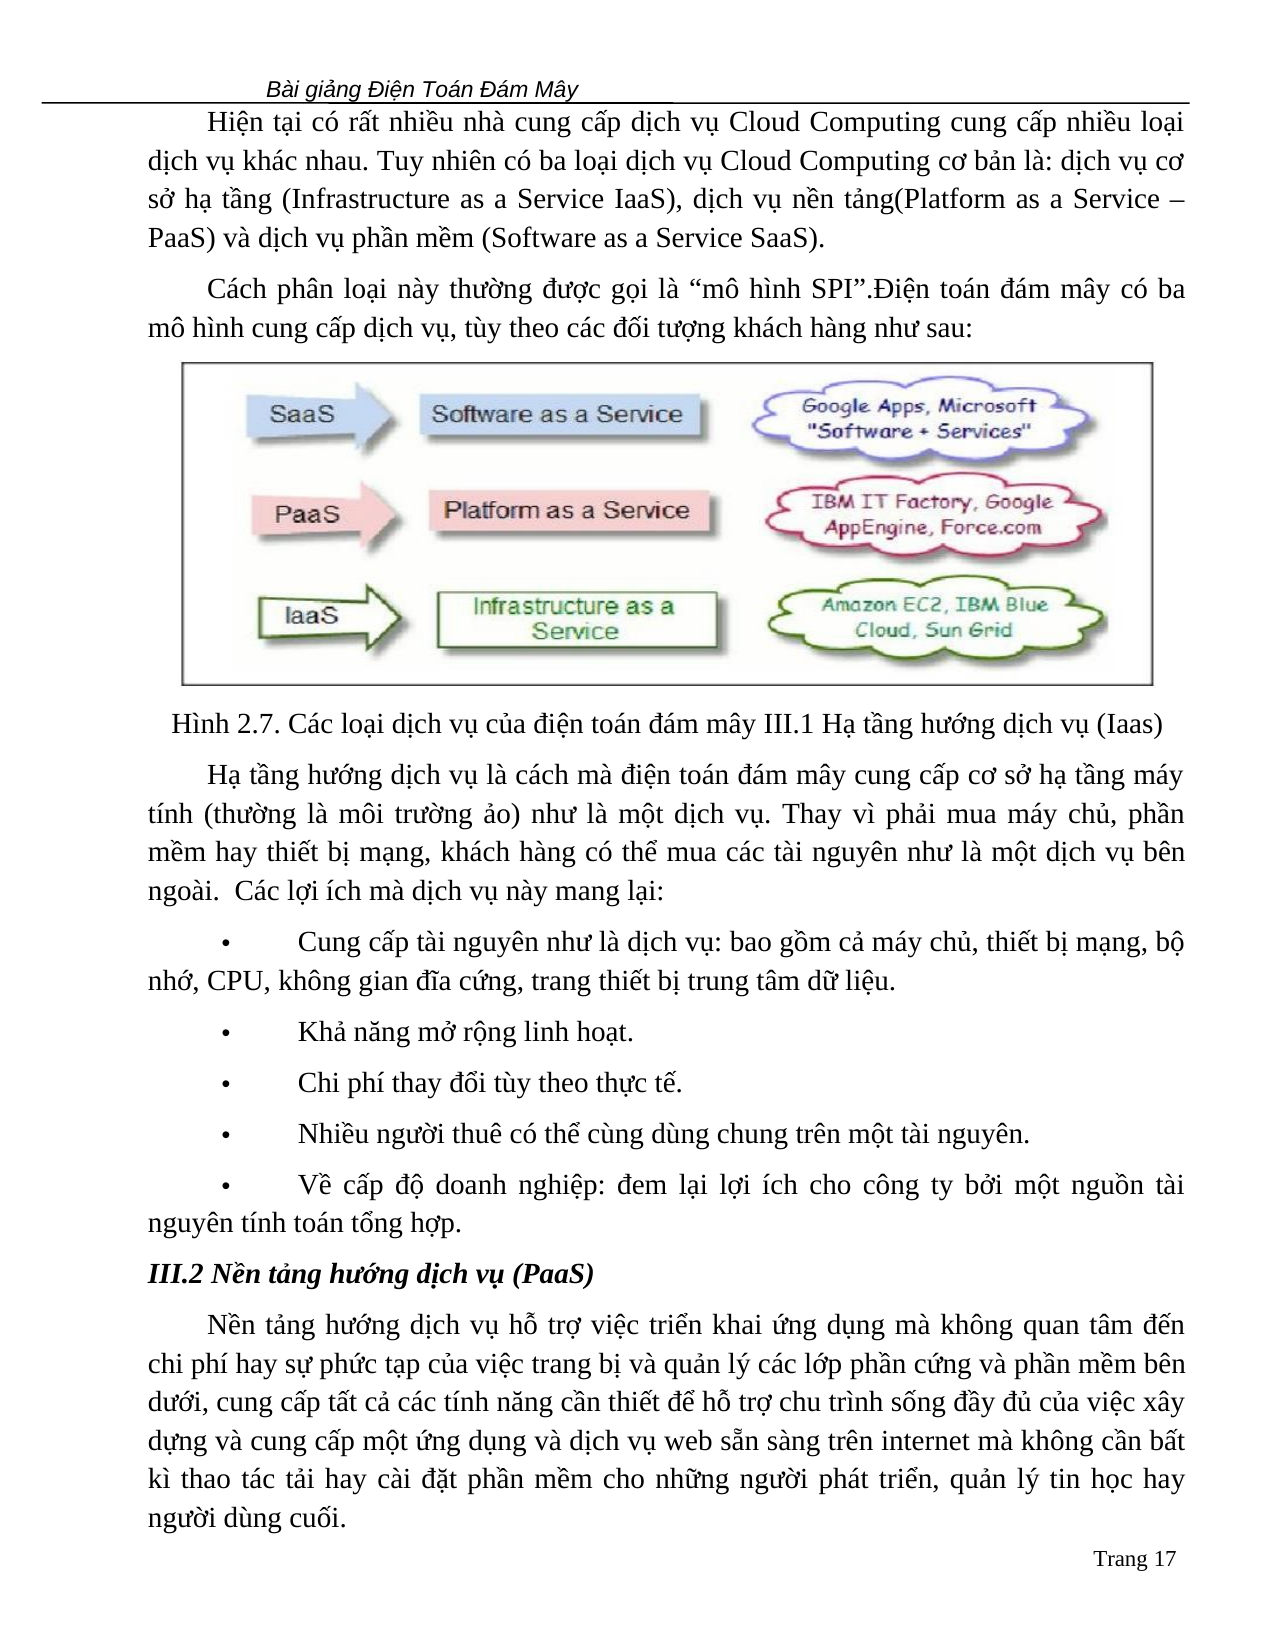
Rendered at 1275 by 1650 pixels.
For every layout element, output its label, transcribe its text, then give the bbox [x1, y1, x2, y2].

text Hạ tầng hướng dịch vụ là cách mà điện toán đám mây cung cấp cơ sở hạ tầng máy tính (thường là môi trường ảo) như là một dịch vụ. Thay vì phải mua máy chủ, phần mềm hay thiết bị mạng, khách hàng có thể mua các tài nguyên như là một dịch vụ bên ngoài. Các lợi ích mà dịch vụ này mang lại: [148, 757, 1186, 907]
list Cung cấp tài nguyên như là dịch vụ: bao gồm cả máy chủ, thiết bị mạng, bộ nhớ, CPU, không gian đĩa cứng, trang thiết bị trung tâm dữ liệu. [148, 924, 1186, 996]
list Về cấp độ doanh nghiệp: đem lại lợi ích cho công ty bởi một nguồn tài nguyên tính toán tổng hợp. [148, 1167, 1186, 1239]
text Cách phân loại này thường được gọi là “mô hình SPI”.Điện toán đám mây có ba mô hình cung cấp dịch vụ, tùy theo các đối tượng khách hàng như sau: [148, 271, 1186, 343]
subtitle III.2 Nền tảng hướng dịch vụ (PaaS) [148, 1256, 1186, 1290]
text Hiện tại có rất nhiều nhà cung cấp dịch vụ Cloud Computing cung cấp nhiều loại dịch vụ khác nhau. Tuy nhiên có ba loại dịch vụ Cloud Computing cơ bản là: dịch vụ cơ sở hạ tầng (Infrastructure as a Service IaaS), dịch vụ nền tảng(Platform as a Service – PaaS) và dịch vụ phần mềm (Software as a Service SaaS). [148, 104, 1186, 254]
text Nền tảng hướng dịch vụ hỗ trợ việc triển khai ứng dụng mà không quan tâm đến chi phí hay sự phức tạp của việc trang bị và quản lý các lớp phần cứng và phần mềm bên dưới, cung cấp tất cả các tính năng cần thiết để hỗ trợ chu trình sống đầy đủ của việc xây dựng và cung cấp một ứng dụng và dịch vụ web sẵn sàng trên internet mà không cần bất kì thao tác tải hay cài đặt phần mềm cho những người phát triển, quản lý tin học hay người dùng cuối. [148, 1307, 1186, 1534]
picture [178, 360, 1157, 689]
list Chi phí thay đổi tùy theo thực tế. [148, 1065, 1186, 1098]
text Hình 2.7. Các loại dịch vụ của điện toán đám mây III.1 Hạ tầng hướng dịch vụ (Iaas) [148, 706, 1186, 740]
list Nhiều người thuê có thể cùng dùng chung trên một tài nguyên. [148, 1116, 1186, 1149]
list Khả năng mở rộng linh hoạt. [148, 1014, 1186, 1047]
